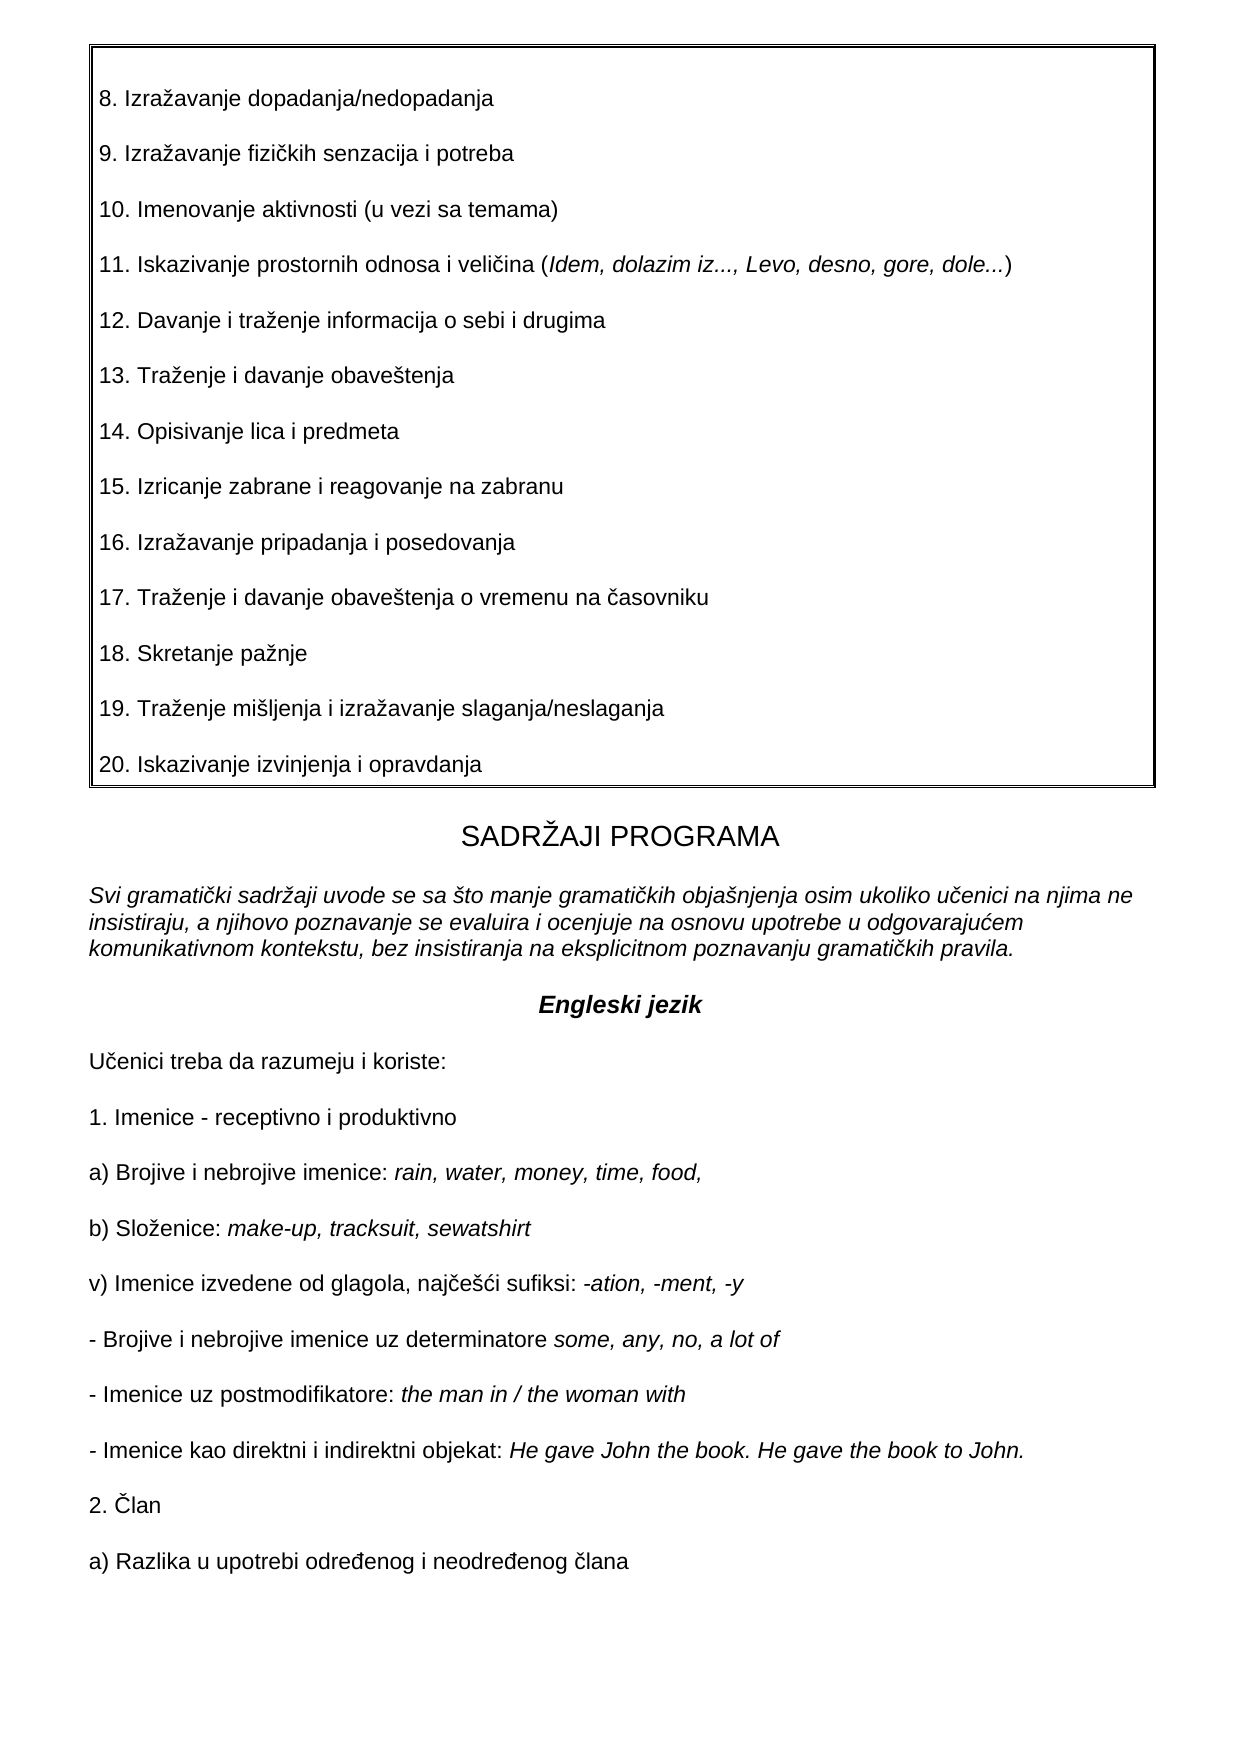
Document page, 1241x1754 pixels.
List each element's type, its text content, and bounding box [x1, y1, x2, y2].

text Svi gramatički sadržaji uvode se sa što manje gramatičkih objašnjenja osim ukoliko učenici na njima ne insistiraju, a njihovo poznavanje se evaluira i ocenjuje na osnovu upotrebe u odgovarajućem komunikativnom kontekstu, bez insistiranja na eksplicitnom poznavanju gramatičkih pravila. [89, 882, 1152, 961]
text SADRŽAJI PROGRAMA [89, 819, 1152, 853]
text - Imenice kao direktni i indirektni objekat: He gave John the book. He gave the book to John. [89, 1437, 1152, 1463]
text 2. Član [89, 1492, 1152, 1519]
text Učenici treba da razumeju i koriste: [89, 1048, 1152, 1075]
text - Brojive i nebrojive imenice uz determinatore some, any, no, a lot of [89, 1326, 1152, 1352]
text v) Imenice izvedene od glagola, najčešći sufiksi: -ation, -ment, -y [89, 1270, 1152, 1297]
text - Imenice uz postmodifikatore: the man in / the woman with [89, 1381, 1152, 1408]
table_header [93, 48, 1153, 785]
text a) Brojive i nebrojive imenice: rain, water, money, time, food, [89, 1159, 1152, 1186]
text a) Razlika u upotrebi određenog i neodređenog člana [89, 1548, 1152, 1574]
text b) Složenice: make-up, tracksuit, sewatshirt [89, 1215, 1152, 1241]
text 1. Imenice - receptivno i produktivno [89, 1104, 1152, 1130]
text Engleski jezik [89, 990, 1152, 1019]
